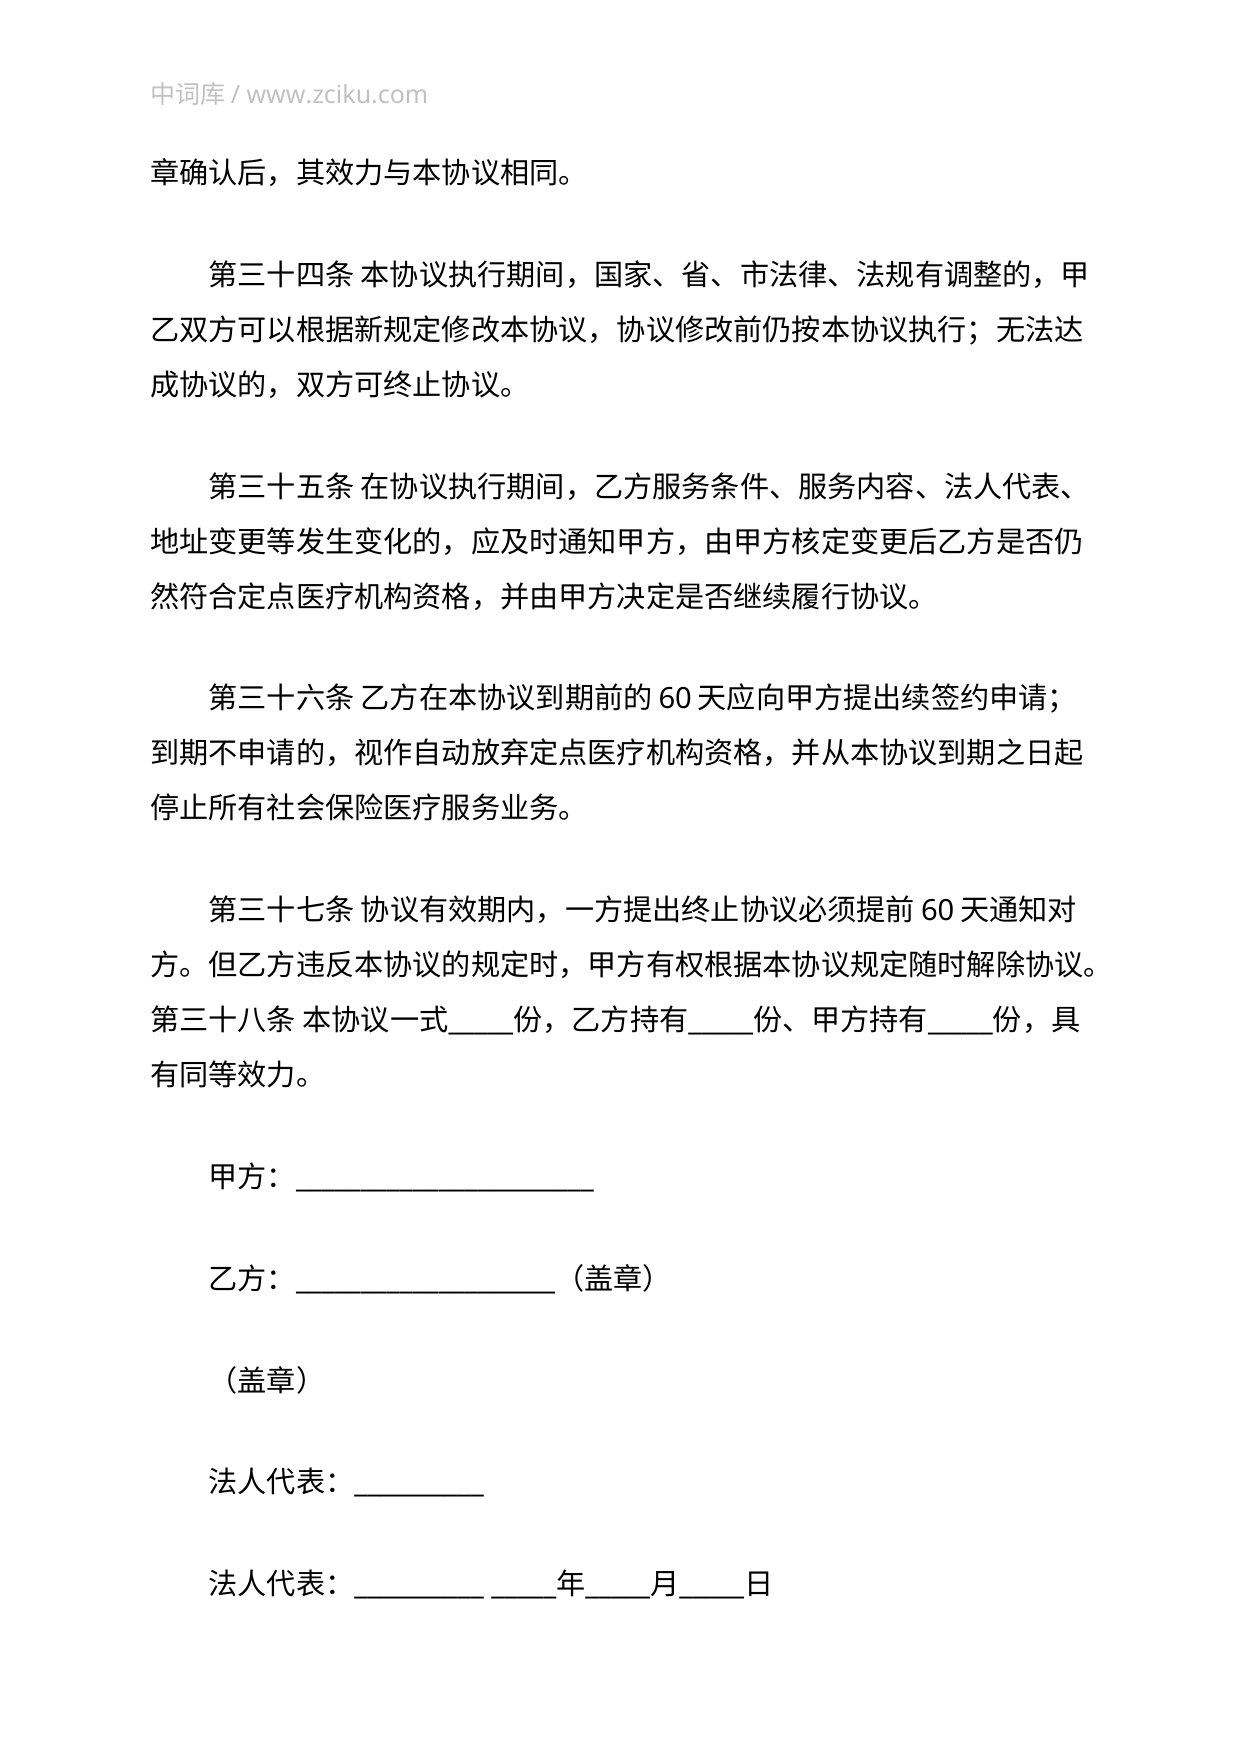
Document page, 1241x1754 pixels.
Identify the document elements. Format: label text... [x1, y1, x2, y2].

text 甲方：_______________________ [150, 1153, 1090, 1196]
text 第三十四条 本协议执行期间，国家、省、市法律、法规有调整的，甲乙双方可以根据新规定修改本协议，协议修改前仍按本协议执行；无法达成协议的，双方可终止协议。 [150, 252, 1090, 404]
text 法人代表：__________ [150, 1459, 1090, 1501]
text 第三十六条 乙方在本协议到期前的60天应向甲方提出续签约申请；到期不申请的，视作自动放弃定点医疗机构资格，并从本协议到期之日起停止所有社会保险医疗服务业务。 [150, 675, 1090, 827]
text 乙方：____________________（盖章） [150, 1255, 1090, 1298]
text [150, 150, 1090, 192]
text 第三十五条 在协议执行期间，乙方服务条件、服务内容、法人代表、地址变更等发生变化的，应及时通知甲方，由甲方核定变更后乙方是否仍然符合定点医疗机构资格，并由甲方决定是否继续履行协议。 [150, 463, 1090, 615]
text （盖章） [150, 1357, 1090, 1399]
text 法人代表：__________ _____年_____月_____日 [150, 1561, 1090, 1603]
text 第三十七条 协议有效期内，一方提出终止协议必须提前60天通知对方。但乙方违反本协议的规定时，甲方有权根据本协议规定随时解除协议。第三十八条 本协议一式_____份，乙方持有_____份、甲方持有_____份，具有同等效力。 [150, 887, 1090, 1094]
